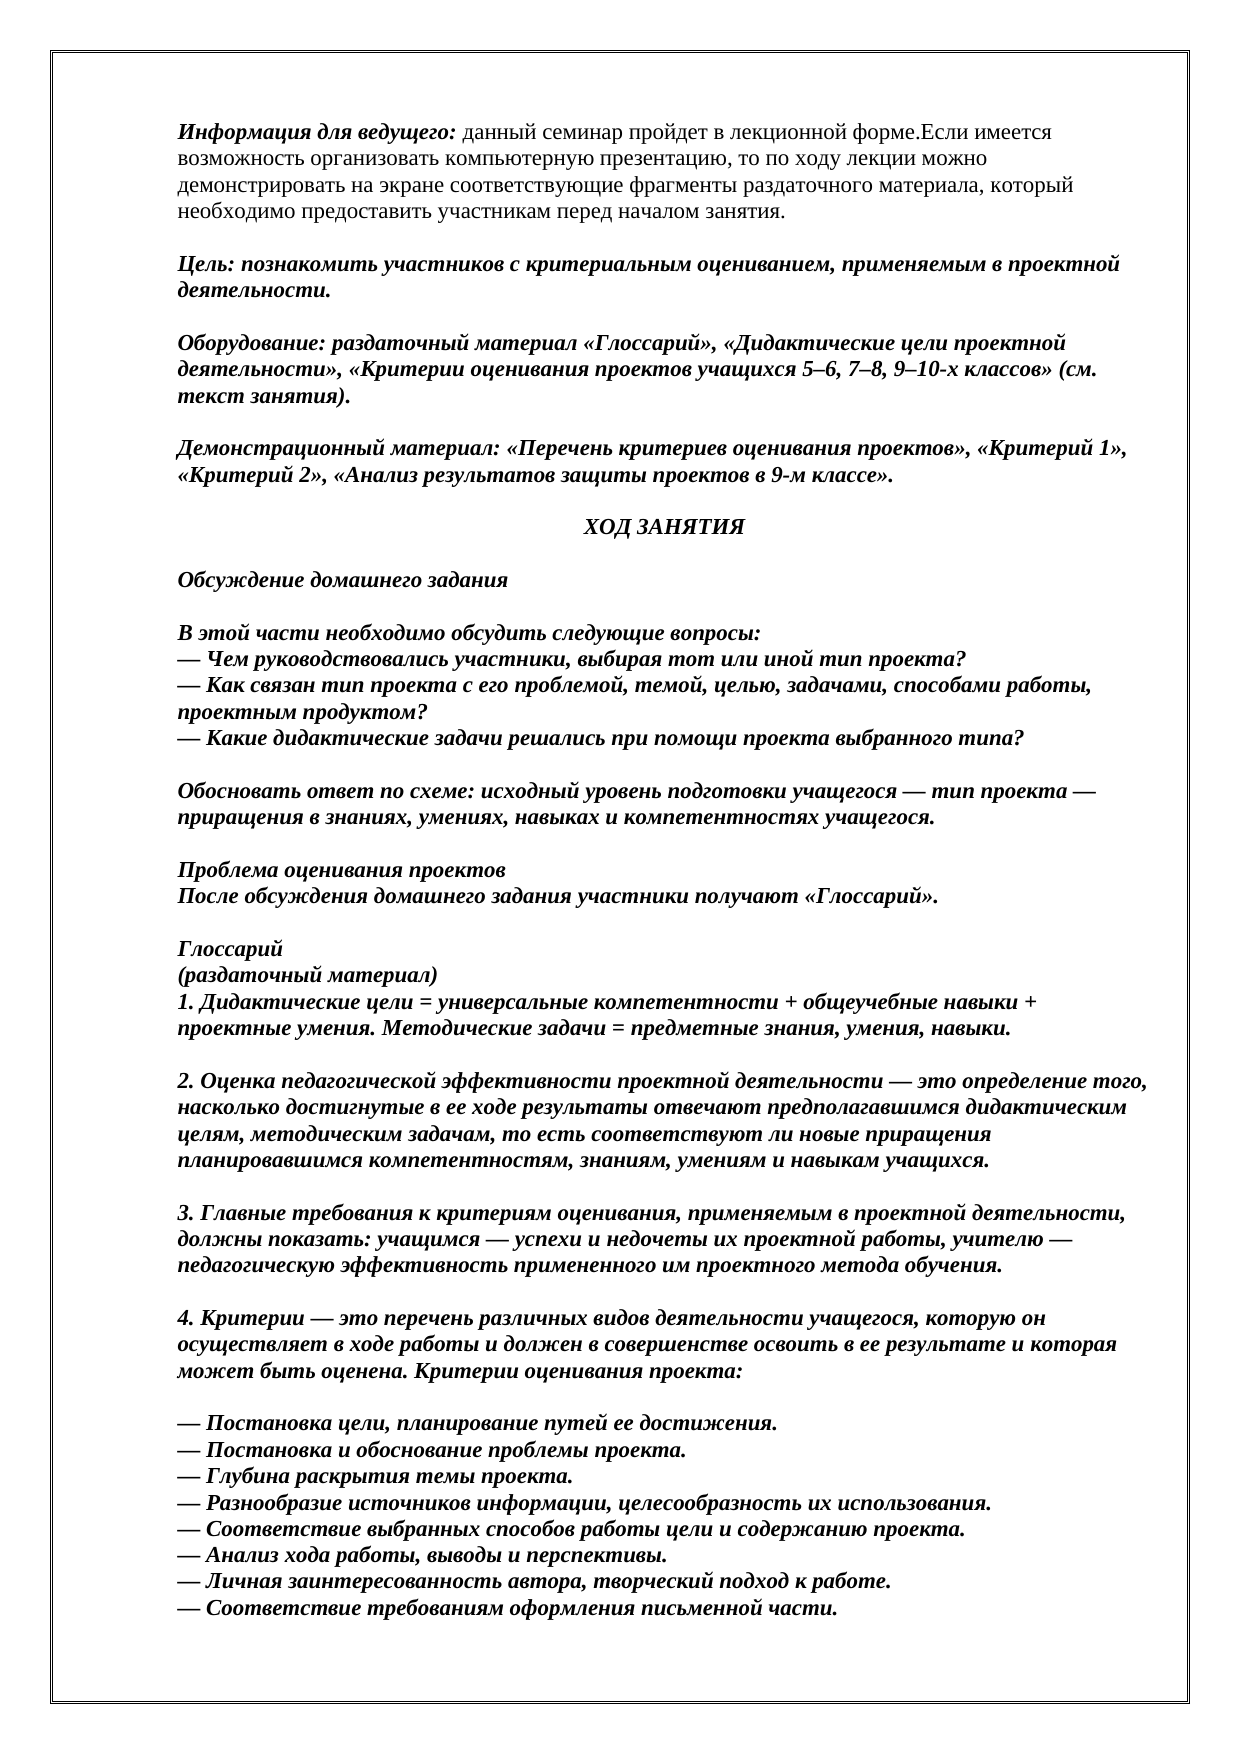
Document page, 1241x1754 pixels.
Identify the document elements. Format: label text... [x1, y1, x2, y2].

text — Разнообразие источников информации, целесообразность их использования. [177, 1488, 1152, 1515]
text После обсуждения домашнего задания участники получают «Глоссарий». [177, 882, 1152, 909]
text Обсуждение домашнего задания [177, 566, 1152, 592]
text Глоссарий (раздаточный материал) [177, 935, 1152, 988]
text Проблема оценивания проектов [177, 856, 1152, 882]
text — Как связан тип проекта с его проблемой, темой, целью, задачами, способами работы, проектным продуктом? [177, 672, 1152, 724]
text 4. Критерии — это перечень различных видов деятельности учащегося, которую он осуществляет в ходе работы и должен в совершенстве освоить в ее результате и которая может быть оценена. Критерии оценивания проекта: [177, 1304, 1152, 1383]
text 3. Главные требования к критериям оценивания, применяемым в проектной деятельности, должны показать: учащимся — успехи и недочеты их проектной работы, учителю — педагогическую эффективность примененного им проектного метода обучения. [177, 1199, 1152, 1278]
text Цель: познакомить участников с критериальным оцениванием, применяемым в проектной деятельности. [177, 250, 1152, 303]
text — Глубина раскрытия темы проекта. [177, 1462, 1152, 1488]
text Демонстрационный материал: «Перечень критериев оценивания проектов», «Критерий 1», «Критерий 2», «Анализ результатов защиты проектов в 9-м классе». [177, 434, 1152, 487]
text — Постановка цели, планирование путей ее достижения. [177, 1409, 1152, 1436]
text 2. Оценка педагогической эффективности проектной деятельности — это определение того, насколько достигнутые в ее ходе результаты отвечают предполагавшимся дидактическим целям, методическим задачам, то есть соответствуют ли новые приращения планировавшимся компетентностям, знаниям, умениям и навыкам учащихся. [177, 1067, 1152, 1172]
text — Соответствие выбранных способов работы цели и содержанию проекта. [177, 1515, 1152, 1541]
text — Анализ хода работы, выводы и перспективы. [177, 1541, 1152, 1568]
text — Чем руководствовались участники, выбирая тот или иной тип проекта? [177, 645, 1152, 672]
text — Постановка и обоснование проблемы проекта. [177, 1436, 1152, 1462]
text Оборудование: раздаточный материал «Глоссарий», «Дидактические цели проектной деятельности», «Критерии оценивания проектов учащихся 5–6, 7–8, 9–10-х классов» (см. текст занятия). [177, 329, 1152, 408]
text — Соответствие требованиям оформления письменной части. [177, 1594, 1152, 1620]
text Обосновать ответ по схеме: исходный уровень подготовки учащегося — тип проекта — приращения в знаниях, умениях, навыках и компетентностях учащегося. [177, 777, 1152, 830]
text В этой части необходимо обсудить следующие вопросы: [177, 619, 1152, 645]
text 1. Дидактические цели = универсальные компетентности + общеучебные навыки + проектные умения. Методические задачи = предметные знания, умения, навыки. [177, 988, 1152, 1041]
text Информация для ведущего: данный семинар пройдет в лекционной форме.Если имеется возможность организовать компьютерную презентацию, то по ходу лекции можно демонстрировать на экране соответствующие фрагменты раздаточного материала, который необходимо предоставить участникам перед началом занятия. [177, 118, 1152, 223]
text — Какие дидактические задачи решались при помощи проекта выбранного типа? [177, 724, 1152, 751]
text — Личная заинтересованность автора, творческий подход к работе. [177, 1568, 1152, 1594]
text ХОД ЗАНЯТИЯ [177, 513, 1152, 540]
